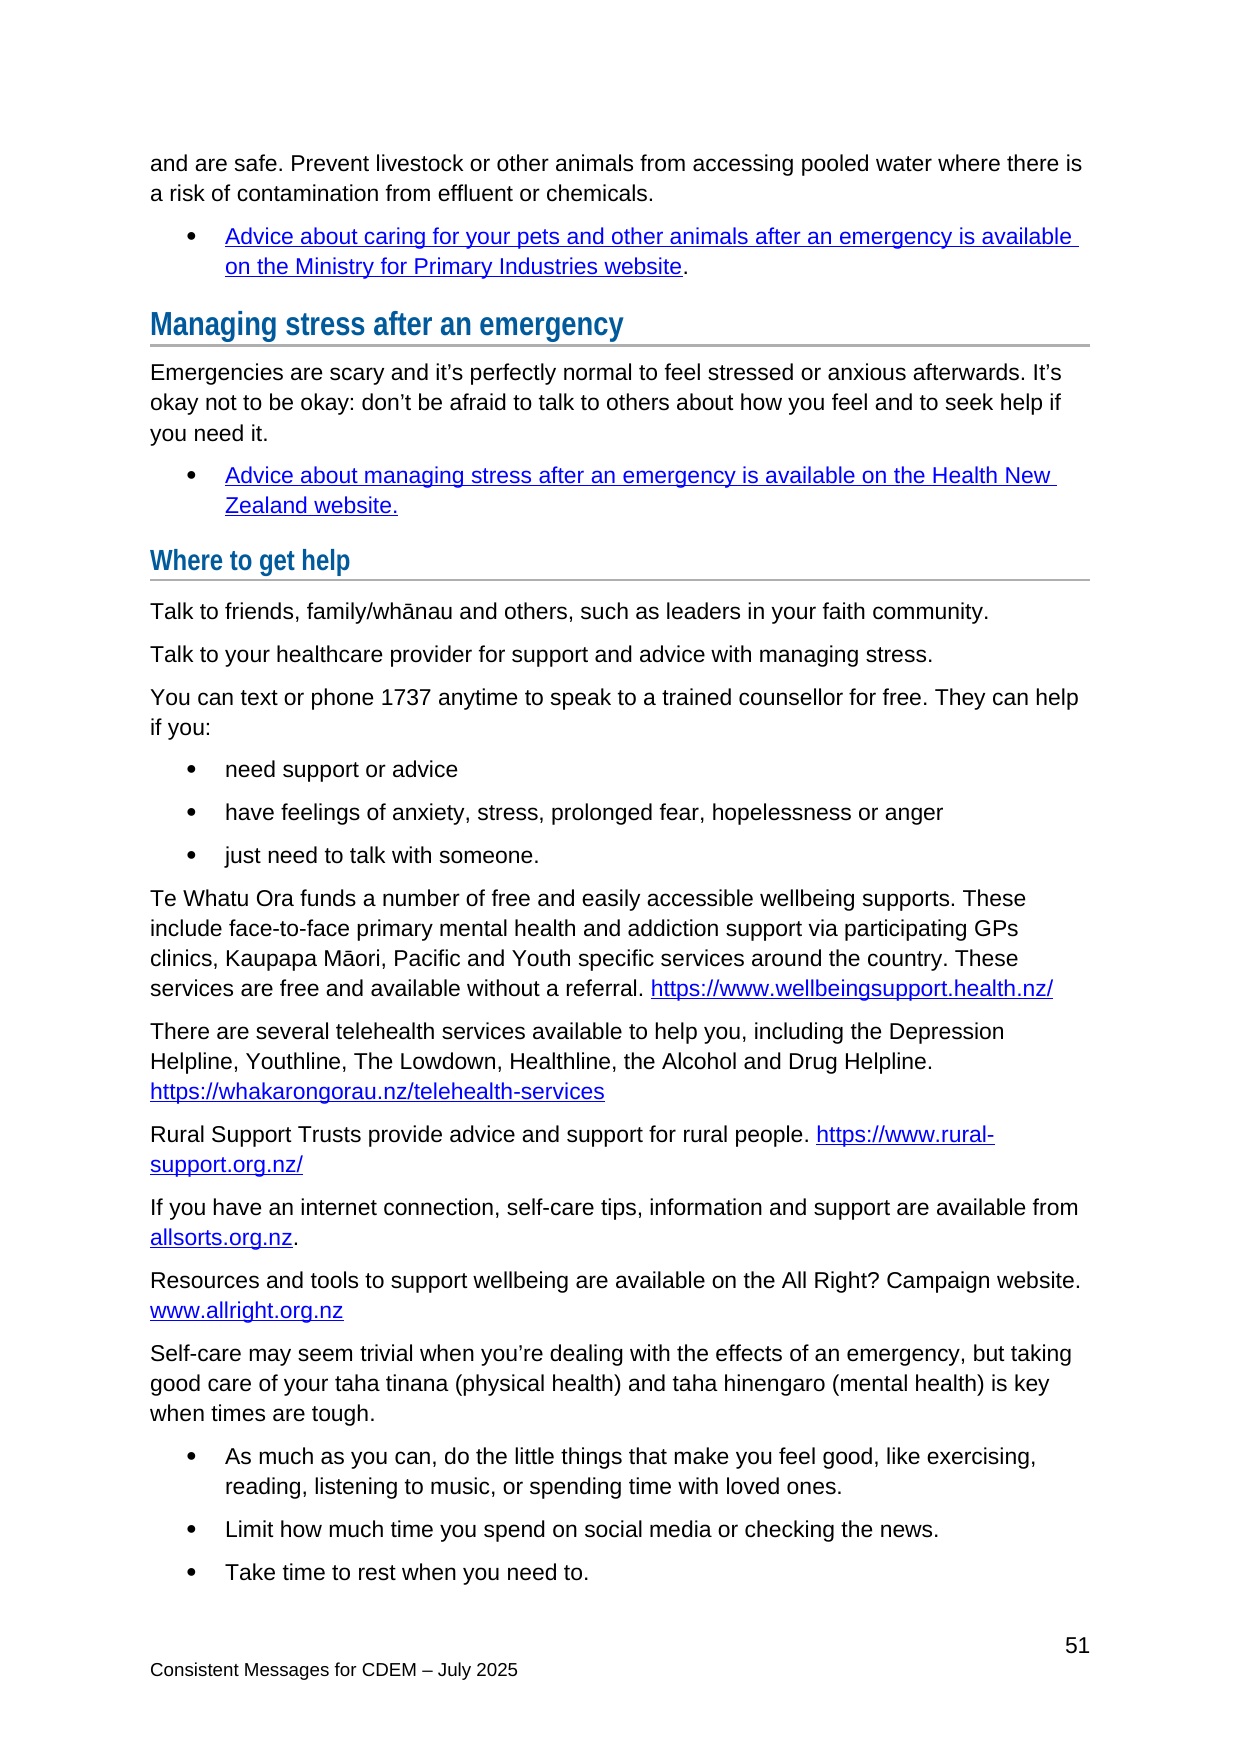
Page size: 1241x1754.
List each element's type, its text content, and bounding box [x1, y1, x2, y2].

subtitle Where to get help [150, 543, 1090, 579]
text There are several telehealth services available to help you, including the Depression Helpline, Youthline, The Lowdown, Healthline, the Alcohol and Drug Helpline. https://whakarongorau.nz/telehealth-services [150, 1018, 1090, 1104]
text If you have an internet connection, self-care tips, information and support are available from allsorts.org.nz. [150, 1194, 1090, 1250]
list have feelings of anxiety, stress, prolonged fear, hopelessness or anger [187, 799, 1090, 825]
list Limit how much time you spend on social media or checking the news. [187, 1516, 1090, 1542]
text Talk to your healthcare provider for support and advice with managing stress. [150, 641, 1090, 667]
text Rural Support Trusts provide advice and support for rural people. https://www.rural-support.org.nz/ [150, 1121, 1090, 1177]
text You can text or phone 1737 anytime to speak to a trained counsellor for free. They can help if you: [150, 683, 1090, 740]
list Advice about caring for your pets and other animals after an emergency is available on the Ministry for Primary Industries website. [187, 223, 1090, 279]
list Take time to rest when you need to. [187, 1558, 1090, 1585]
text Emergencies are scary and it’s perfectly normal to feel stressed or anxious afterwards. It’s okay not to be okay: don’t be afraid to talk to others about how you feel and to seek help if you need it. [150, 359, 1090, 446]
text Resources and tools to support wellbeing are available on the All Right? Campaign website. www.allright.org.nz [150, 1267, 1090, 1323]
list As much as you can, do the little things that make you feel good, like exercising, reading, listening to music, or spending time with loved ones. [187, 1443, 1090, 1499]
list need support or advice [187, 756, 1090, 783]
list just need to talk with someone. [187, 842, 1090, 868]
text Te Whatu Ora funds a number of free and easily accessible wellbeing supports. These include face-to-face primary mental health and addiction support via participating GPs clinics, Kaupapa Māori, Pacific and Youth specific services around the country. These services are free and available without a referral. https://www.wellbeingsupport.health.nz/ [150, 884, 1090, 1001]
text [150, 150, 1090, 207]
text Self-care may seem trivial when you’re dealing with the effects of an emergency, but taking good care of your taha tinana (physical health) and taha hinengaro (mental health) is key when times are tough. [150, 1340, 1090, 1426]
subtitle Managing stress after an emergency [150, 304, 1090, 344]
text Talk to friends, family/whānau and others, such as leaders in your faith community. [150, 598, 1090, 624]
list Advice about managing stress after an emergency is available on the Health New Zealand website. [187, 462, 1090, 519]
